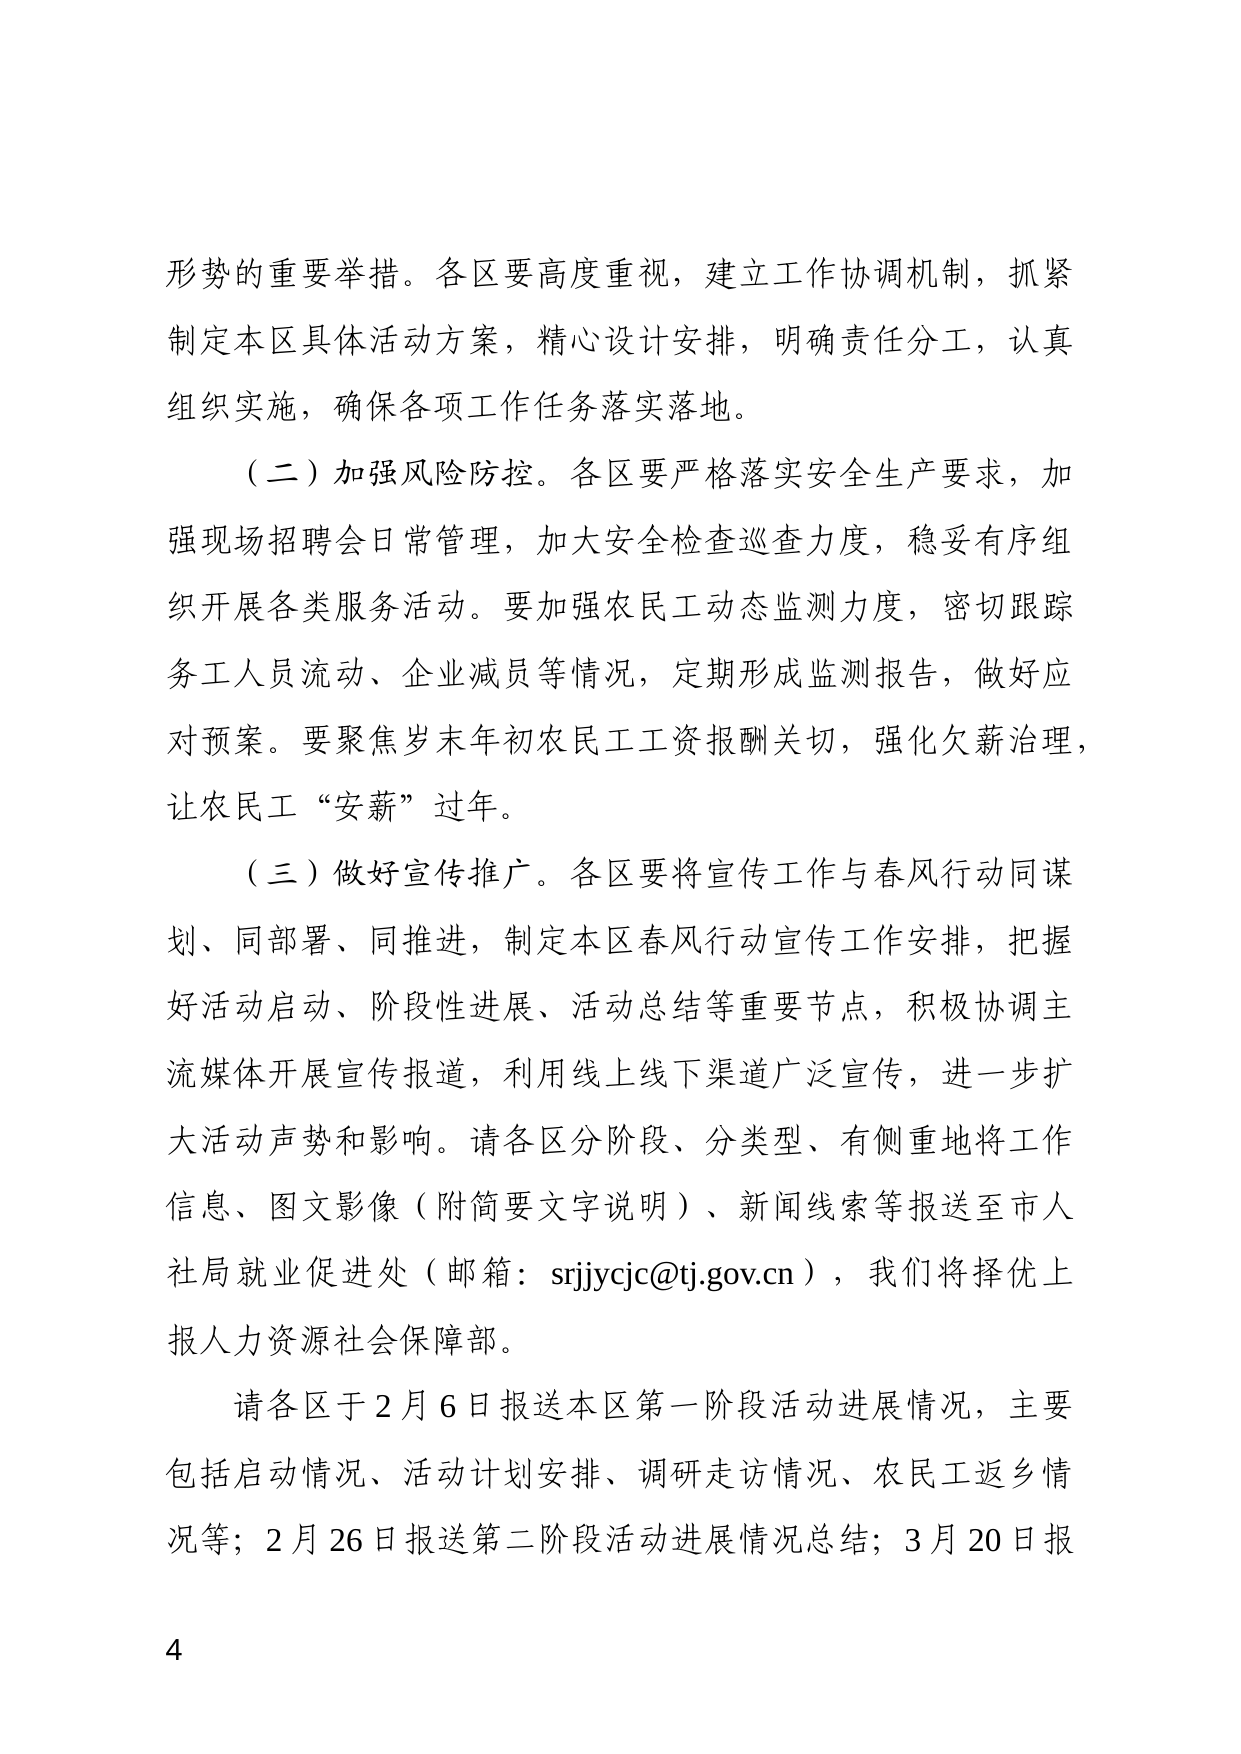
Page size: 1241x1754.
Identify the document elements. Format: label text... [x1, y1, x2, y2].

text （三）做好宣传推广。各区要将宣传工作与春风行动同谋划、同部署、同推进，制定本区春风行动宣传工作安排，把握好活动启动、阶段性进展、活动总结等重要节点，积极协调主流媒体开展宣传报道，利用线上线下渠道广泛宣传，进一步扩大活动声势和影响。请各区分阶段、分类型、有侧重地将工作信息、图文影像（附简要文字说明）、新闻线索等报送至市人社局就业促进处（邮箱：srjjycjc@tj.gov.cn），我们将择优上报人力资源社会保障部。 [165, 838, 1075, 1371]
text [165, 238, 1075, 438]
text （二）加强风险防控。各区要严格落实安全生产要求，加强现场招聘会日常管理，加大安全检查巡查力度，稳妥有序组织开展各类服务活动。要加强农民工动态监测力度，密切跟踪务工人员流动、企业减员等情况，定期形成监测报告，做好应对预案。要聚焦岁末年初农民工工资报酬关切，强化欠薪治理，让农民工“安薪”过年。 [165, 438, 1075, 838]
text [165, 1371, 1075, 1571]
